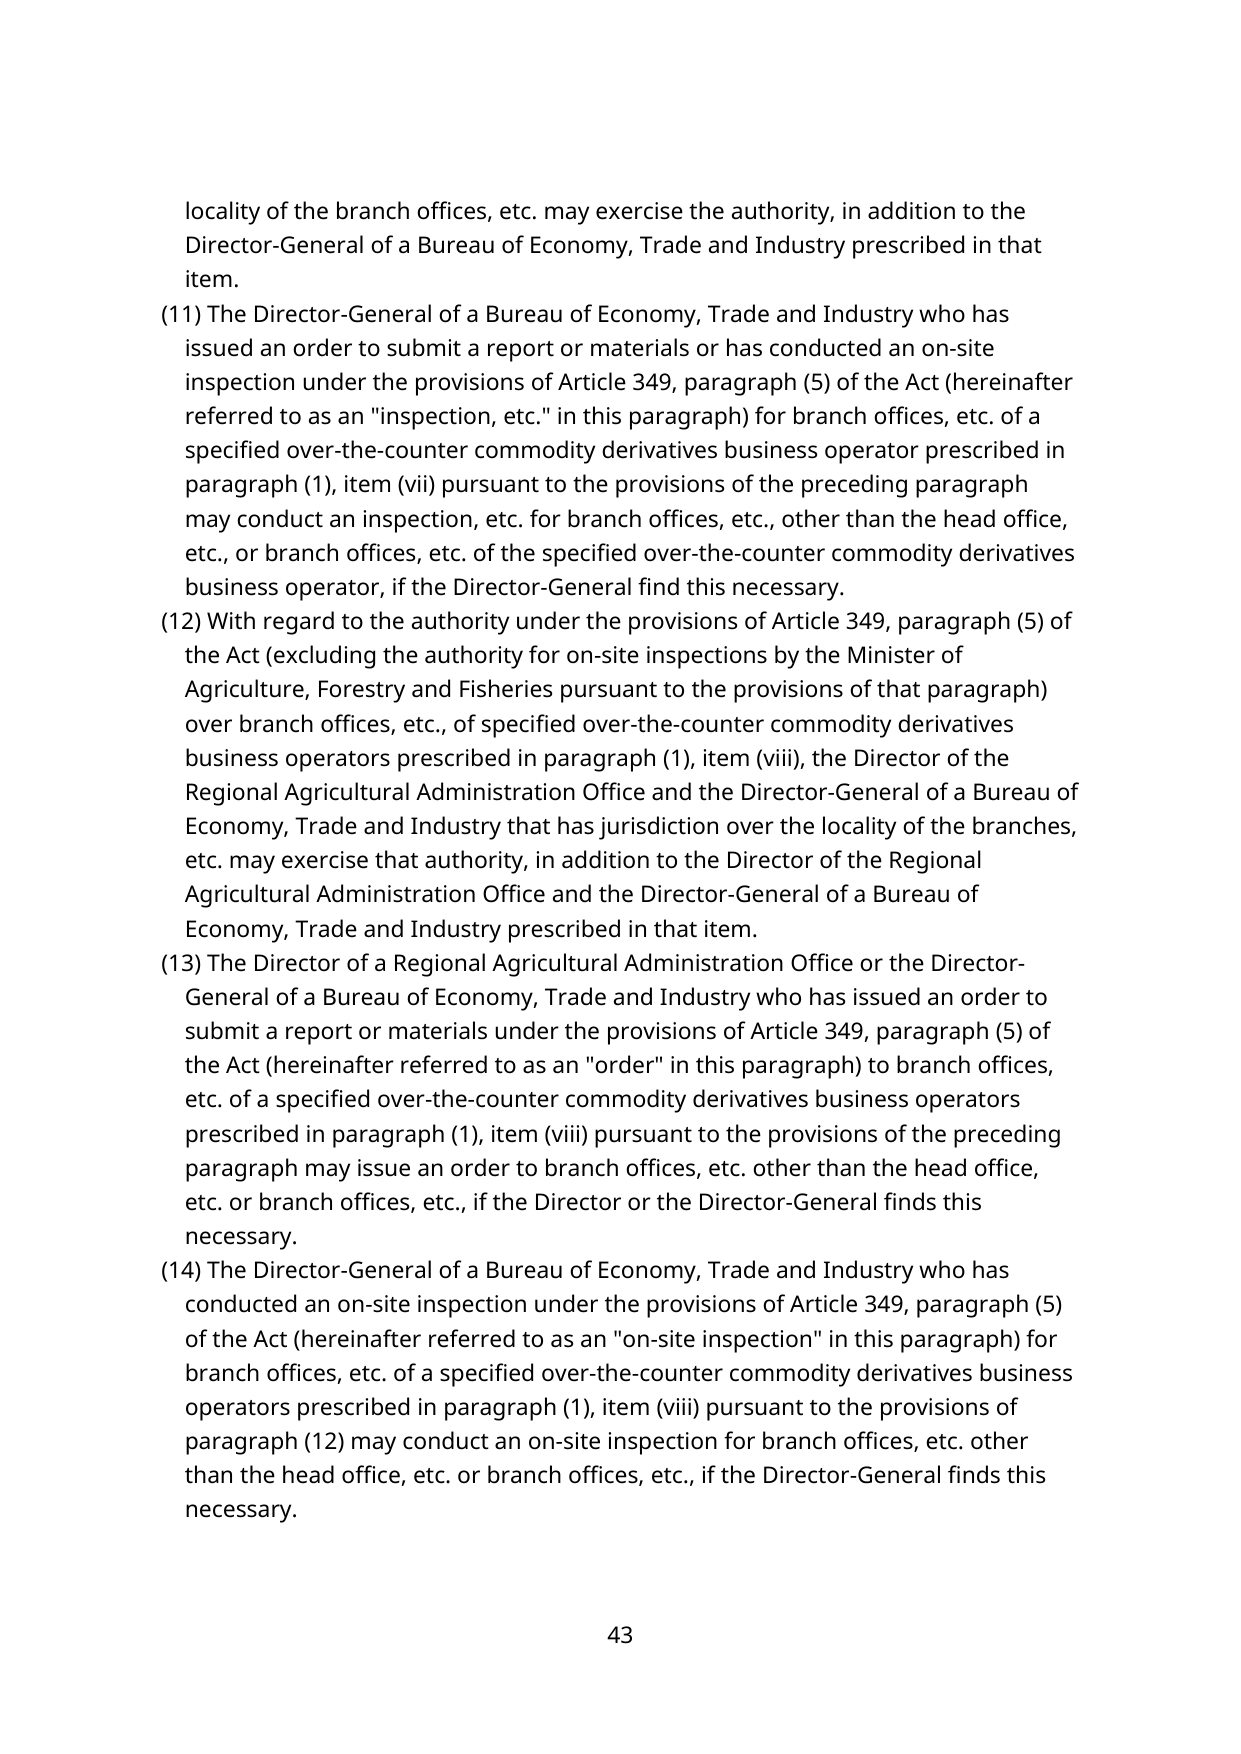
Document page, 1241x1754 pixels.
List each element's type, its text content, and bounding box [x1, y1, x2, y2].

text (14) The Director-General of a Bureau of Economy, Trade and Industry who has conducted an on-site inspection under the provisions of Article 349, paragraph (5) of the Act (hereinafter referred to as an "on-site inspection" in this paragraph) for branch offices, etc. of a specified over-the-counter commodity derivatives business operators prescribed in paragraph (1), item (viii) pursuant to the provisions of paragraph (12) may conduct an on-site inspection for branch offices, etc. other than the head office, etc. or branch offices, etc., if the Director-General finds this necessary. [161, 1253, 1079, 1526]
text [161, 194, 1079, 296]
text (11) The Director-General of a Bureau of Economy, Trade and Industry who has issued an order to submit a report or materials or has conducted an on-site inspection under the provisions of Article 349, paragraph (5) of the Act (hereinafter referred to as an "inspection, etc." in this paragraph) for branch offices, etc. of a specified over-the-counter commodity derivatives business operator prescribed in paragraph (1), item (vii) pursuant to the provisions of the preceding paragraph may conduct an inspection, etc. for branch offices, etc., other than the head office, etc., or branch offices, etc. of the specified over-the-counter commodity derivatives business operator, if the Director-General find this necessary. [161, 296, 1079, 604]
text (12) With regard to the authority under the provisions of Article 349, paragraph (5) of the Act (excluding the authority for on-site inspections by the Minister of Agriculture, Forestry and Fisheries pursuant to the provisions of that paragraph) over branch offices, etc., of specified over-the-counter commodity derivatives business operators prescribed in paragraph (1), item (viii), the Director of the Regional Agricultural Administration Office and the Director-General of a Bureau of Economy, Trade and Industry that has jurisdiction over the locality of the branches, etc. may exercise that authority, in addition to the Director of the Regional Agricultural Administration Office and the Director-General of a Bureau of Economy, Trade and Industry prescribed in that item. [161, 604, 1079, 945]
text (13) The Director of a Regional Agricultural Administration Office or the Director-General of a Bureau of Economy, Trade and Industry who has issued an order to submit a report or materials under the provisions of Article 349, paragraph (5) of the Act (hereinafter referred to as an "order" in this paragraph) to branch offices, etc. of a specified over-the-counter commodity derivatives business operators prescribed in paragraph (1), item (viii) pursuant to the provisions of the preceding paragraph may issue an order to branch offices, etc. other than the head office, etc. or branch offices, etc., if the Director or the Director-General finds this necessary. [161, 945, 1079, 1253]
